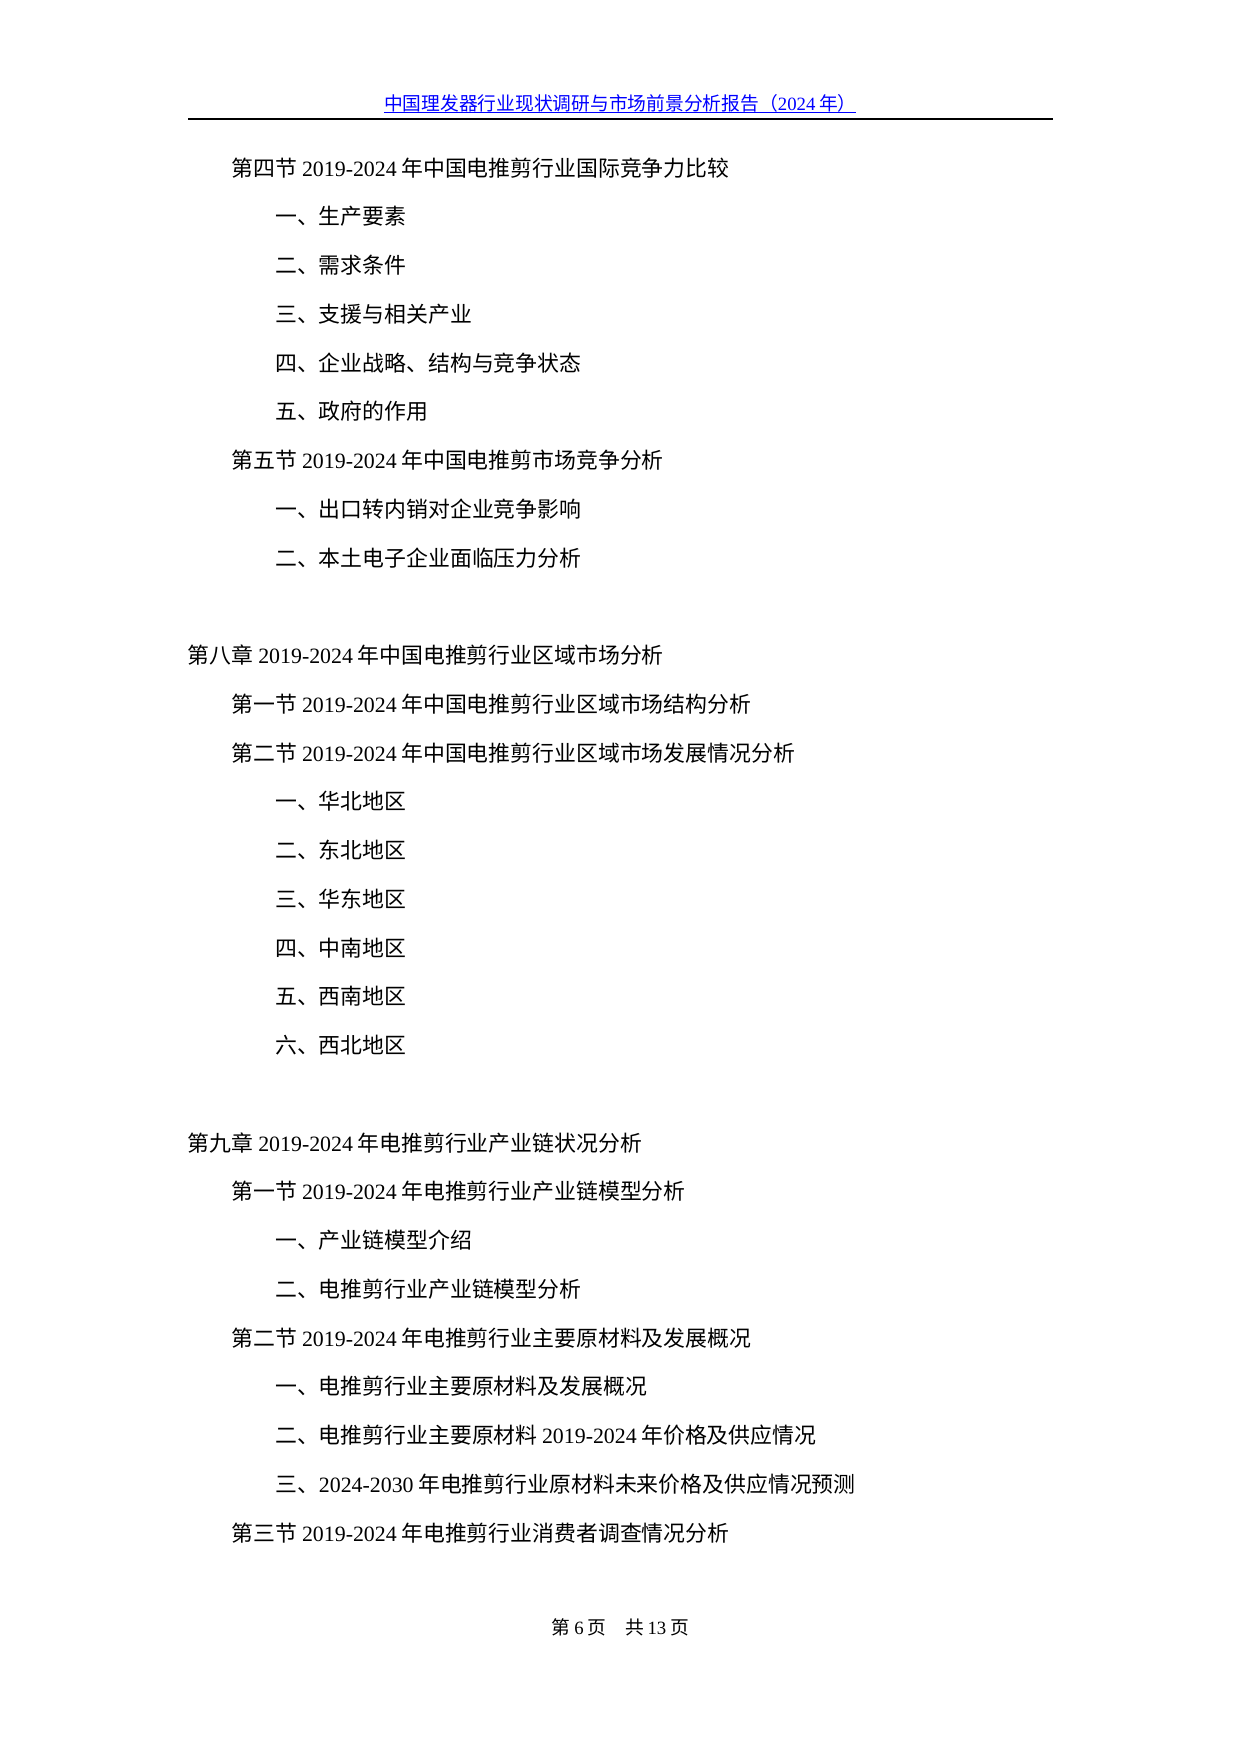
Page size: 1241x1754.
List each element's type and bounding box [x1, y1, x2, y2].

text [187, 150, 1053, 1548]
